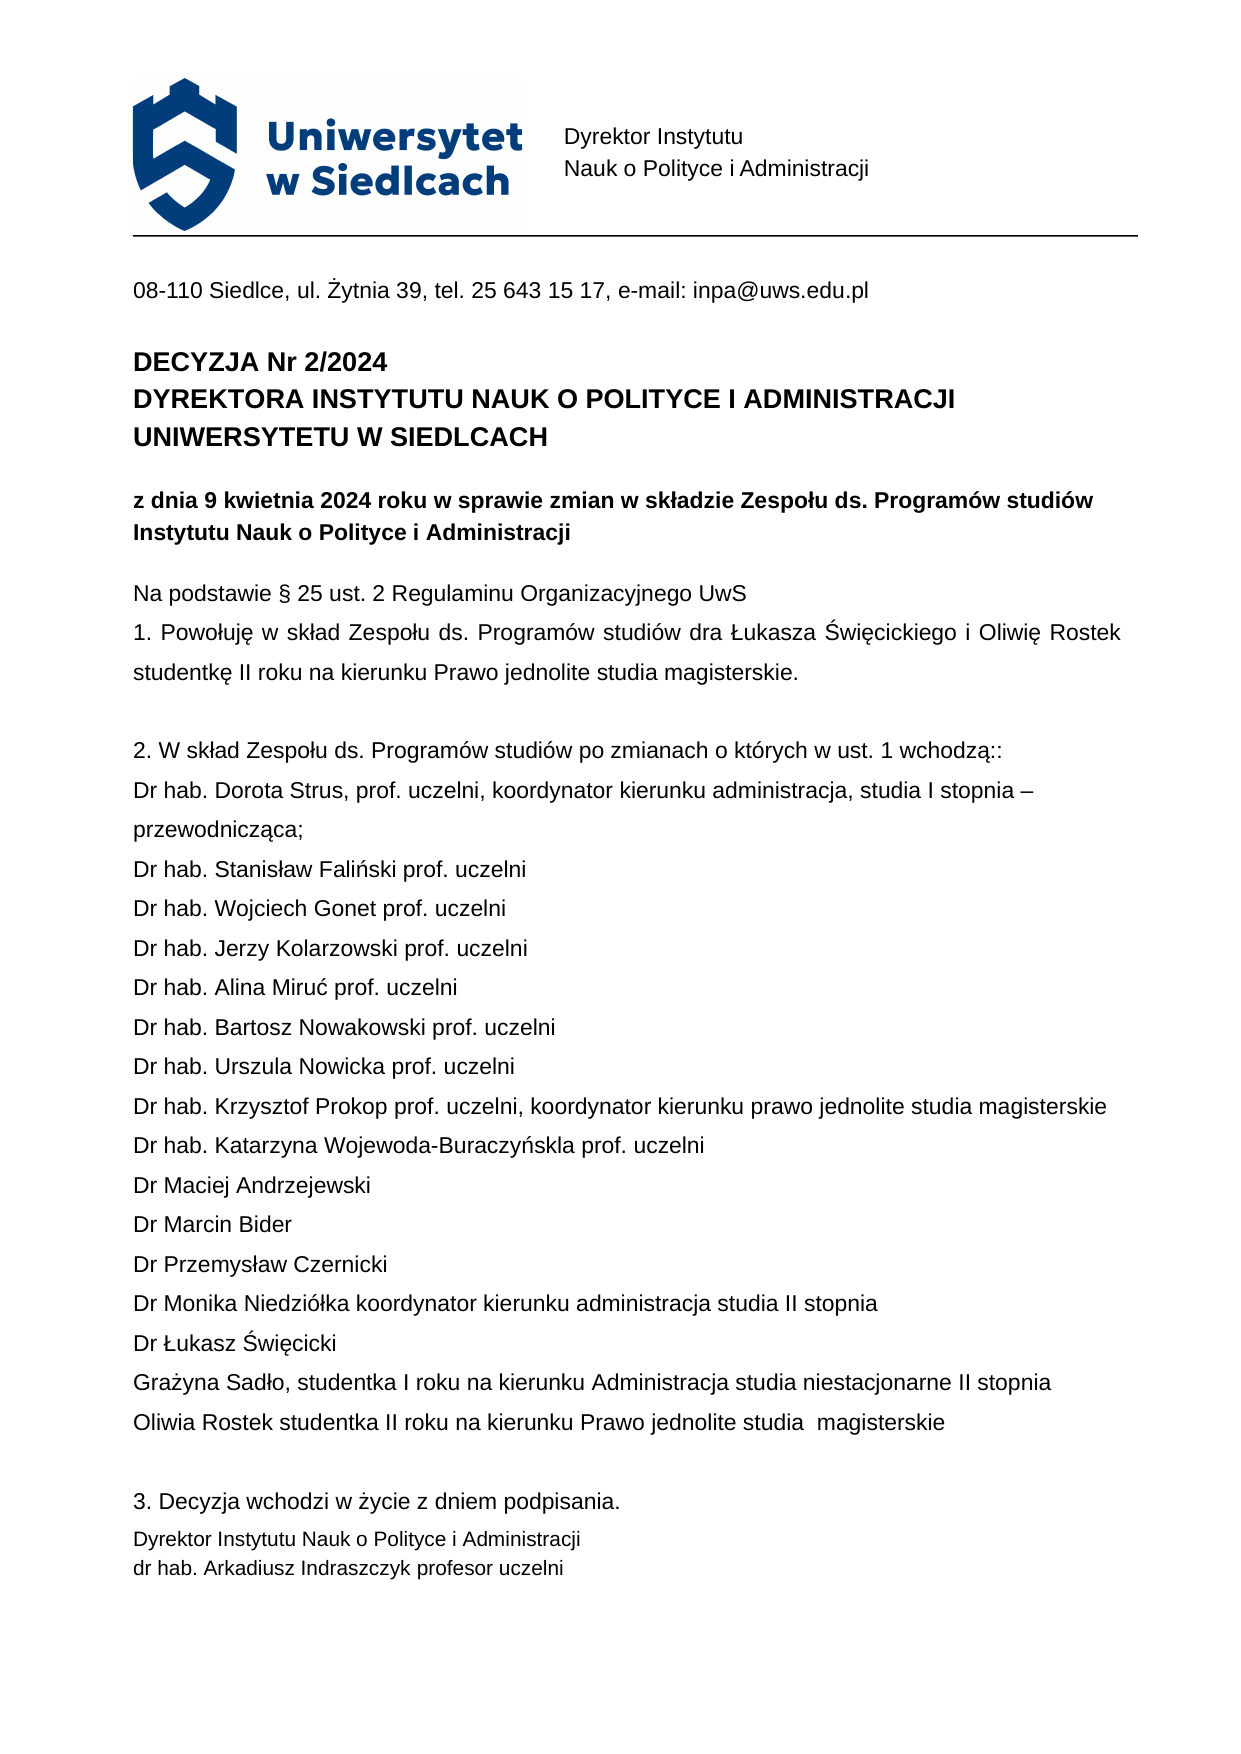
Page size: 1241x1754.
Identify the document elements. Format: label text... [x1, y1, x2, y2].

text Oliwia Rostek studentka II roku na kierunku Prawo jednolite studia magisterskie [133, 1409, 1122, 1435]
text Na podstawie § 25 ust. 2 Regulaminu Organizacyjnego UwS [133, 579, 1122, 606]
text DECYZJA Nr 2/2024 [133, 346, 1122, 377]
text 1. Powołuję w skład Zespołu ds. Programów studiów dra Łukasza Święcickiego i Oliwię Rostek studentkę II roku na kierunku Prawo jednolite studia magisterskie. [133, 619, 1122, 685]
text Grażyna Sadło, studentka I roku na kierunku Administracja studia niestacjonarne II stopnia [133, 1369, 1122, 1396]
text 2. W skład Zespołu ds. Programów studiów po zmianach o których w ust. 1 wchodzą:: [133, 737, 1122, 764]
text Dr hab. Dorota Strus, prof. uczelni, koordynator kierunku administracja, studia I stopnia – przewodnicząca; [133, 777, 1122, 843]
text Dyrektor Instytutu Nauk o Polityce i Administracji [133, 1527, 1122, 1551]
text Dr Maciej Andrzejewski [133, 1172, 1122, 1198]
text Dr Przemysław Czernicki [133, 1251, 1122, 1277]
text 3. Decyzja wchodzi w życie z dniem podpisania. [133, 1488, 1122, 1514]
text z dnia 9 kwietnia 2024 roku w sprawie zmian w składzie Zespołu ds. Programów studiów Instytutu Nauk o Polityce i Administracji [133, 487, 1122, 545]
text Dr hab. Jerzy Kolarzowski prof. uczelni [133, 935, 1122, 961]
text Dr hab. Alina Miruć prof. uczelni [133, 974, 1122, 1001]
text Dr hab. Stanisław Faliński prof. uczelni [133, 856, 1122, 882]
text Dr hab. Krzysztof Prokop prof. uczelni, koordynator kierunku prawo jednolite studia magisterskie [133, 1093, 1122, 1119]
text Dr Marcin Bider [133, 1211, 1122, 1238]
text Dr hab. Urszula Nowicka prof. uczelni [133, 1053, 1122, 1080]
picture [132, 78, 522, 231]
text Dr hab. Wojciech Gonet prof. uczelni [133, 895, 1122, 922]
text dr hab. Arkadiusz Indraszczyk profesor uczelni [133, 1556, 1122, 1580]
text Dyrektora Instytutu Nauk o Polityce i Administracji UNIWERSYTETU W SIEDLCACH [133, 383, 1122, 452]
text Dr hab. Bartosz Nowakowski prof. uczelni [133, 1014, 1122, 1040]
text Dr Łukasz Święcicki [133, 1330, 1122, 1356]
text Dr Monika Niedziółka koordynator kierunku administracja studia II stopnia [133, 1290, 1122, 1317]
text Dr hab. Katarzyna Wojewoda-Buraczyńskla prof. uczelni [133, 1132, 1122, 1159]
